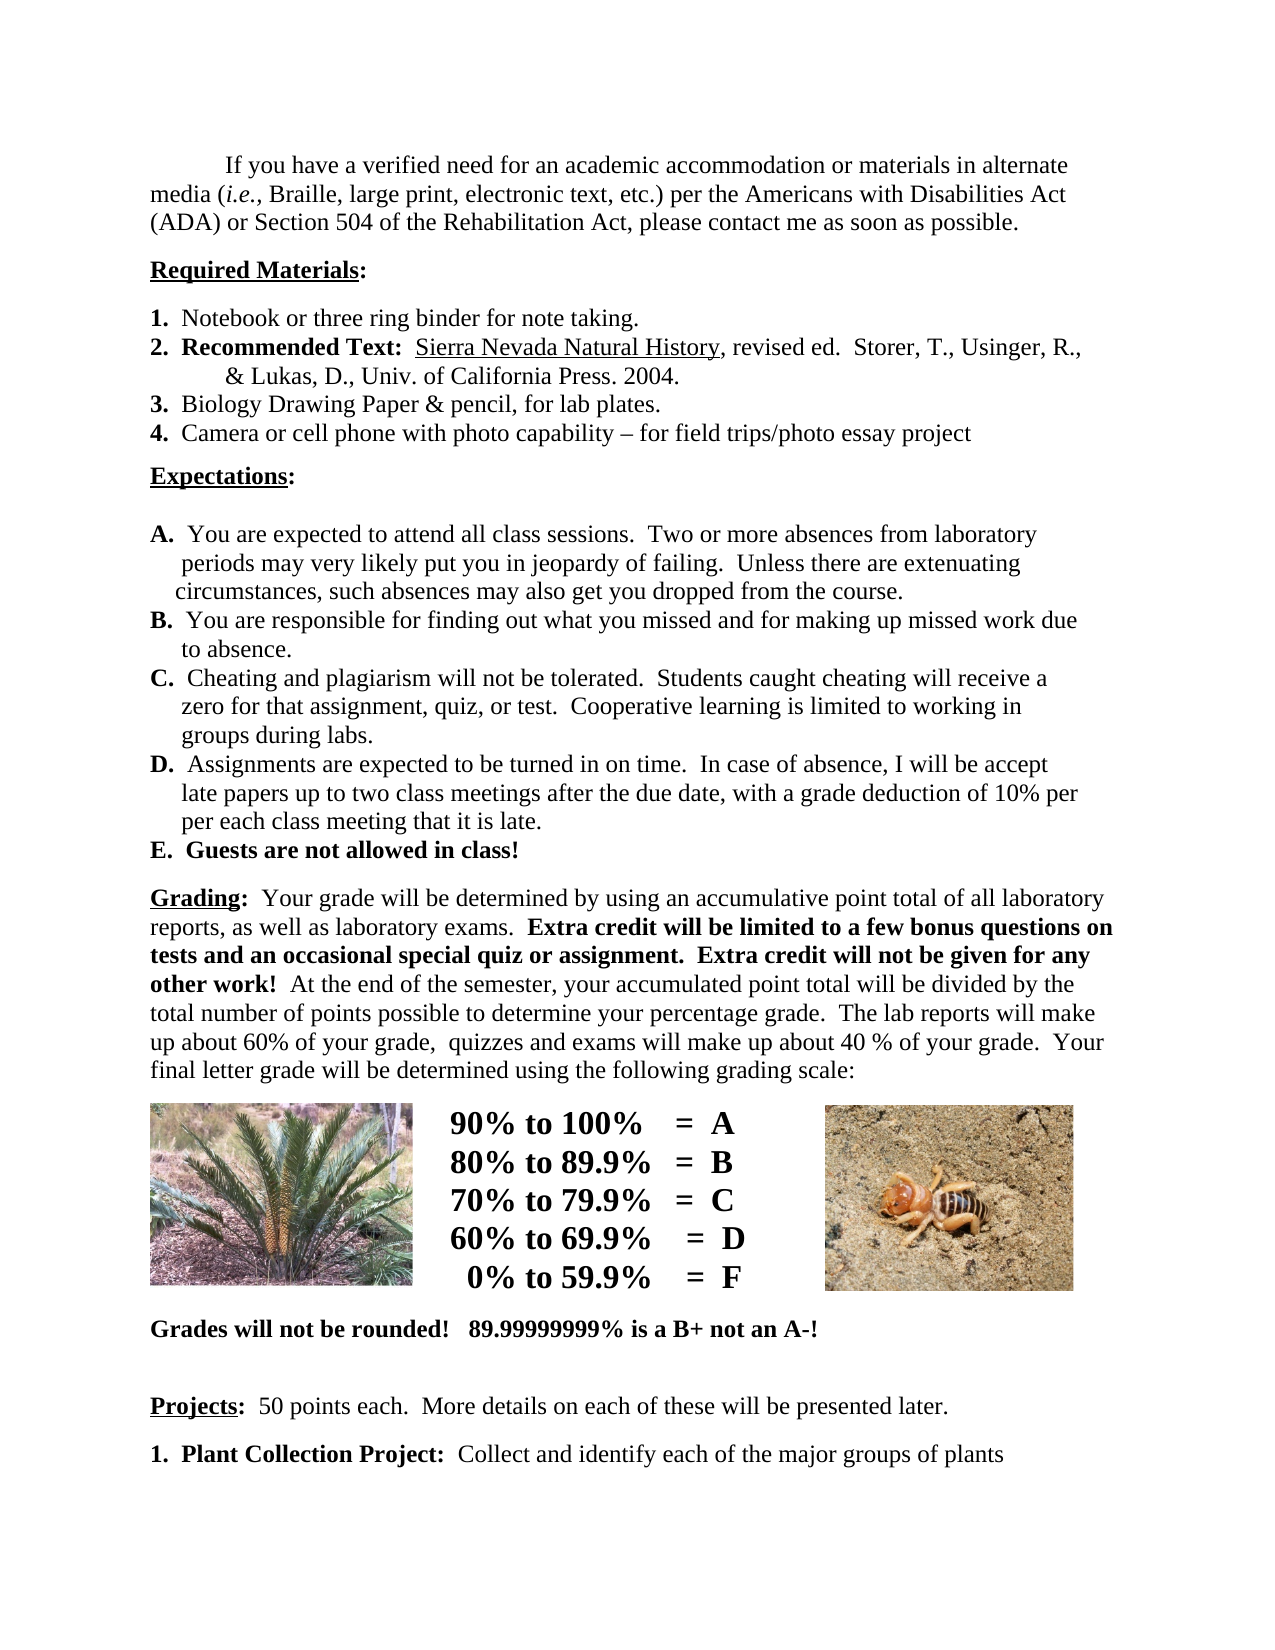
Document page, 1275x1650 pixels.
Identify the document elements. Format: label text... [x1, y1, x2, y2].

text 60% to 69.9% = D [150, 1218, 1125, 1257]
text zero for that assignment, quiz, or test. Cooperative learning is limited to working in [150, 691, 1125, 720]
text 80% to 89.9% = B [150, 1142, 1125, 1180]
text 90% to 100% = A [150, 1103, 1125, 1142]
text Expectations: [150, 461, 1125, 490]
text periods may very likely put you in jeopardy of failing. Unless there are extenuating [150, 548, 1125, 576]
text B. You are responsible for finding out what you missed and for making up missed work due [150, 605, 1125, 634]
text 1. Notebook or three ring binder for note taking. [150, 303, 1125, 332]
text groups during labs. [150, 720, 1125, 749]
text 2. Recommended Text: Natural History, revised ed. Storer, T., Usinger, R., & Lukas, D., Press. 2004. [150, 332, 1125, 389]
text If you have a verified need for an academic accommodation or materials in alternate media (i.e., Braille, large print, electronic text, etc.) per the Americans with Disabilities Act (ADA) or Section 504 of the Rehabilitation Act, please contact me as soon as possible. [150, 150, 1125, 236]
text Grading: Your grade will be determined by using an accumulative point total of all laboratory reports, as well as laboratory exams. Extra credit will be limited to a few bonus questions on tests and an occasional special quiz or assignment. Extra credit will not be given for any other work! At the end of the semester, your accumulated point total will be divided by the total number of points possible to determine your percentage grade. The lab reports will make up about 60% of your grade, quizzes and exams will make up about 40 % of your grade. Your final letter grade will be determined using the following grading scale: [150, 883, 1125, 1084]
text 3. Biology Drawing Paper & pencil, for lab plates. [150, 389, 1125, 418]
text Required Materials: [150, 255, 1125, 284]
text circumstances, such absences may also get you dropped from the course. [150, 576, 1125, 605]
text late papers up to two class meetings after the due date, with a grade deduction of 10% per [150, 778, 1125, 806]
text A. You are expected to attend all class sessions. Two or more absences from laboratory [150, 519, 1125, 548]
text D. Assignments are expected to be turned in on time. In case of absence, I will be accept [150, 749, 1125, 778]
text per each class meeting that it is late. [150, 806, 1125, 835]
text Projects: 50 points each. More details on each of these will be presented later. [150, 1391, 1125, 1420]
text E. Guests are not allowed in class! [150, 835, 1125, 864]
text to absence. [150, 634, 1125, 663]
text 4. Camera or cell phone with photo capability – for field trips/photo essay project [150, 418, 1125, 447]
text C. Cheating and plagiarism will not be tolerated. Students caught cheating will receive a [150, 663, 1125, 691]
text 70% to 79.9% = C [150, 1180, 1125, 1218]
text Grades will not be rounded! 89.99999999% is a B+ not an A-! [150, 1314, 1125, 1343]
text 0% to 59.9% = F [150, 1257, 1125, 1295]
text 1. Plant Collection Project: Collect and identify each of the major groups of plants [150, 1439, 1125, 1468]
